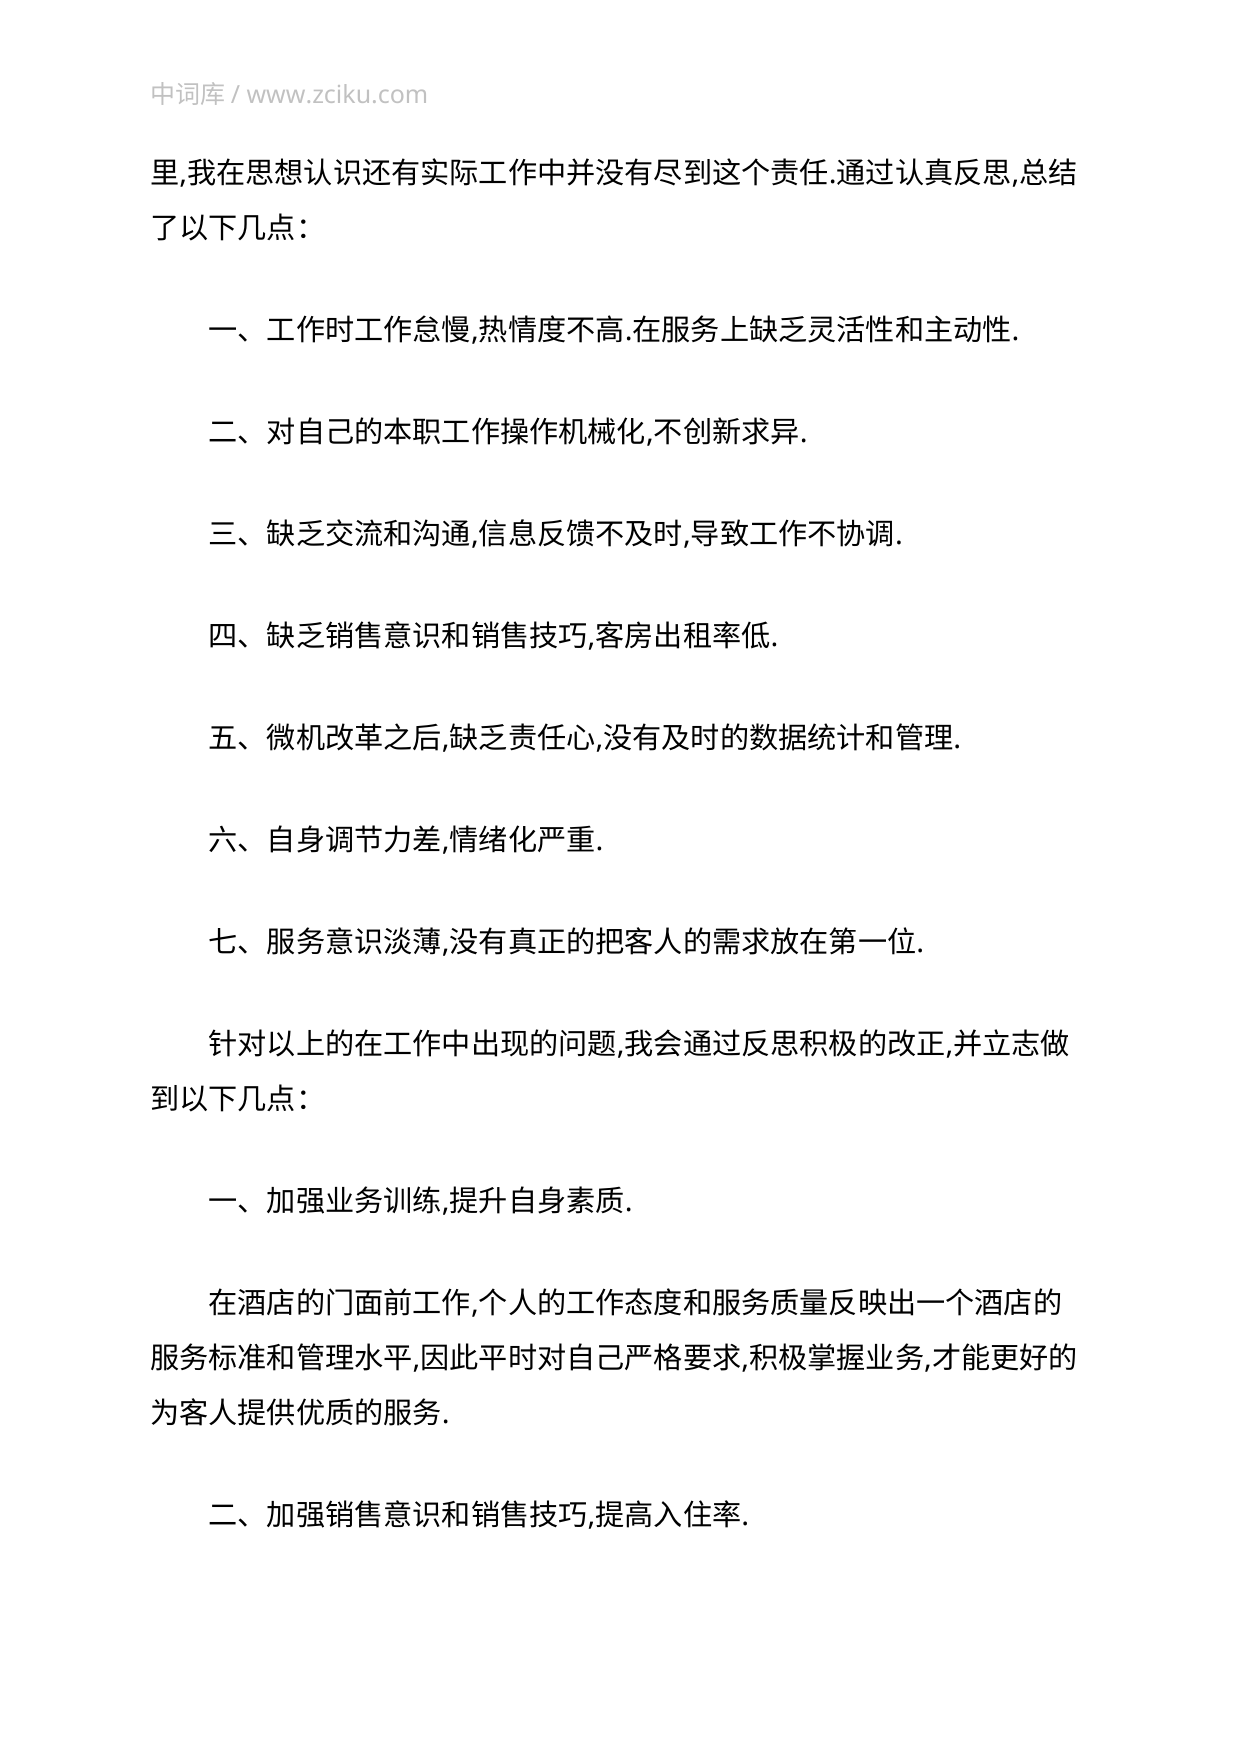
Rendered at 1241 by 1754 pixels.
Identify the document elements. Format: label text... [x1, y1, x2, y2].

text 五、微机改革之后,缺乏责任心,没有及时的数据统计和管理. [150, 715, 1090, 757]
text 二、加强销售意识和销售技巧,提高入住率. [150, 1491, 1090, 1534]
text 一、加强业务训练,提升自身素质. [150, 1177, 1090, 1220]
text 针对以上的在工作中出现的问题,我会通过反思积极的改正,并立志做到以下几点： [150, 1021, 1090, 1118]
text 一、工作时工作怠慢,热情度不高.在服务上缺乏灵活性和主动性. [150, 307, 1090, 349]
text 三、缺乏交流和沟通,信息反馈不及时,导致工作不协调. [150, 511, 1090, 553]
text 二、对自己的本职工作操作机械化,不创新求异. [150, 409, 1090, 451]
text 在酒店的门面前工作,个人的工作态度和服务质量反映出一个酒店的服务标准和管理水平,因此平时对自己严格要求,积极掌握业务,才能更好的为客人提供优质的服务. [150, 1279, 1090, 1432]
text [150, 150, 1090, 247]
text 六、自身调节力差,情绪化严重. [150, 817, 1090, 859]
text 四、缺乏销售意识和销售技巧,客房出租率低. [150, 613, 1090, 655]
text 七、服务意识淡薄,没有真正的把客人的需求放在第一位. [150, 919, 1090, 961]
